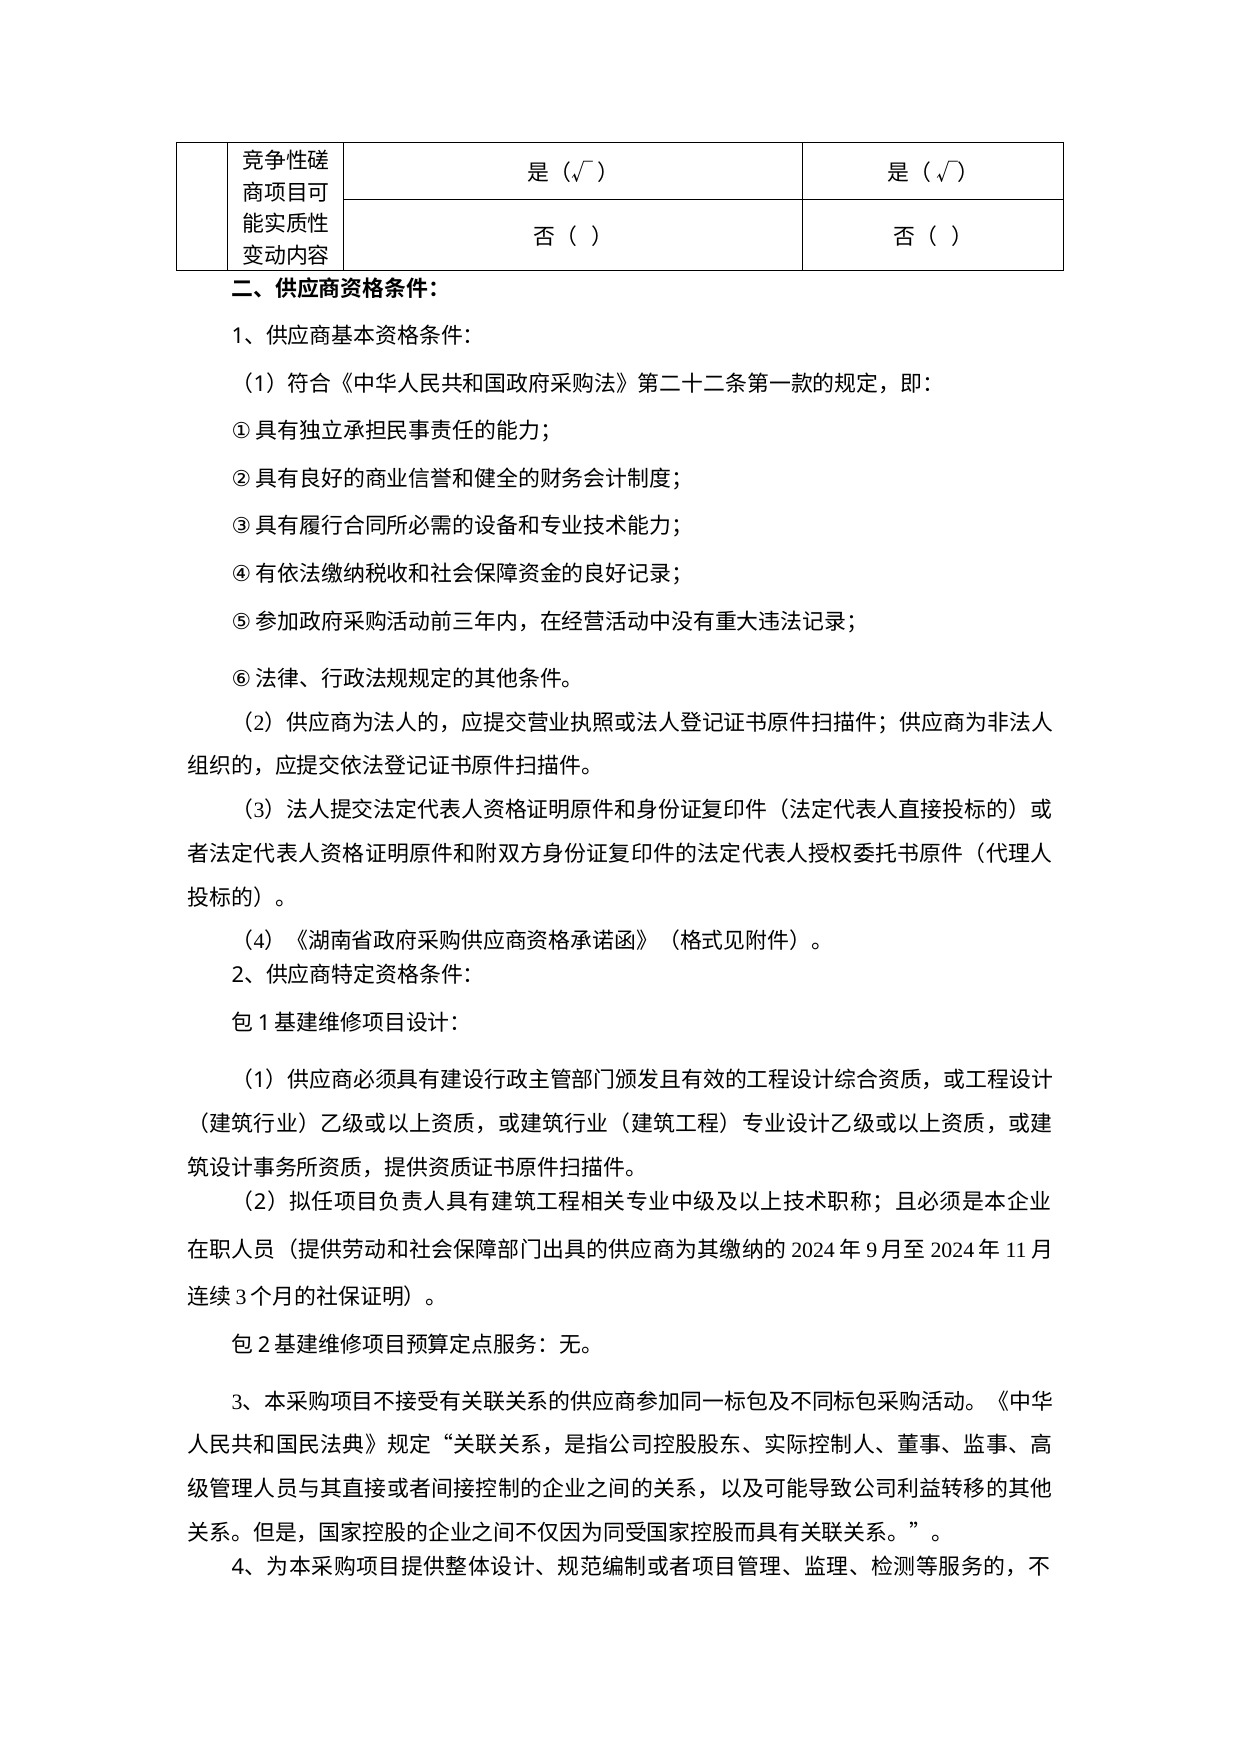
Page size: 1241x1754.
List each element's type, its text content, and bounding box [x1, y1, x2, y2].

table_cell 是（√ ） [344, 143, 802, 199]
table_cell 竞争性磋商项目可能实质性变动内容 [228, 143, 343, 269]
text 包1基建维修项目设计： [187, 1005, 1053, 1037]
text 二、供应商资格条件： [187, 271, 1053, 302]
text （3）法人提交法定代表人资格证明原件和身份证复印件（法定代表人直接投标的）或者法定代表人资格证明原件和附双方身份证复印件的法定代表人授权委托书原件（代理人投标的）。 [187, 782, 1053, 914]
table_cell 否（ ） [803, 200, 1063, 269]
text 3、本采购项目不接受有关联关系的供应商参加同一标包及不同标包采购活动。《中华人民共和国民法典》规定“关联关系，是指公司控股股东、实际控制人、董事、监事、高级管理人员与其直接或者间接控制的企业之间的关系，以及可能导致公司利益转移的其他关系。但是，国家控股的企业之间不仅因为同受国家控股而具有关联关系。”。 [187, 1374, 1053, 1549]
table_cell 否（ ） [344, 200, 802, 269]
text （2）拟任项目负责人具有建筑工程相关专业中级及以上技术职称；且必须是本企业在职人员（提供劳动和社会保障部门出具的供应商为其缴纳的2024年9月至2024年11月连续3个月的社保证明）。 [187, 1184, 1053, 1311]
text ⑤参加政府采购活动前三年内，在经营活动中没有重大违法记录； [187, 604, 1053, 635]
table_cell 是（ √） [803, 143, 1063, 199]
text ②具有良好的商业信誉和健全的财务会计制度； [187, 461, 1053, 493]
table_cell [177, 143, 227, 269]
text ⑥法律、行政法规规定的其他条件。 [187, 651, 1053, 695]
text ①具有独立承担民事责任的能力； [187, 413, 1053, 445]
text ③具有履行合同所必需的设备和专业技术能力； [187, 508, 1053, 540]
text 包2基建维修项目预算定点服务：无。 [187, 1327, 1053, 1358]
text ④有依法缴纳税收和社会保障资金的良好记录； [187, 556, 1053, 588]
text （1）符合《中华人民共和国政府采购法》第二十二条第一款的规定，即： [187, 366, 1053, 397]
text （1）供应商必须具有建设行政主管部门颁发且有效的工程设计综合资质，或工程设计（建筑行业）乙级或以上资质，或建筑行业（建筑工程）专业设计乙级或以上资质，或建筑设计事务所资质，提供资质证书原件扫描件。 [187, 1053, 1053, 1184]
text 2、供应商特定资格条件： [187, 957, 1053, 989]
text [187, 1549, 1053, 1581]
text 1、供应商基本资格条件： [187, 318, 1053, 350]
text （4）《湖南省政府采购供应商资格承诺函》（格式见附件）。 [187, 914, 1053, 957]
text （2）供应商为法人的，应提交营业执照或法人登记证书原件扫描件；供应商为非法人组织的，应提交依法登记证书原件扫描件。 [187, 695, 1053, 782]
